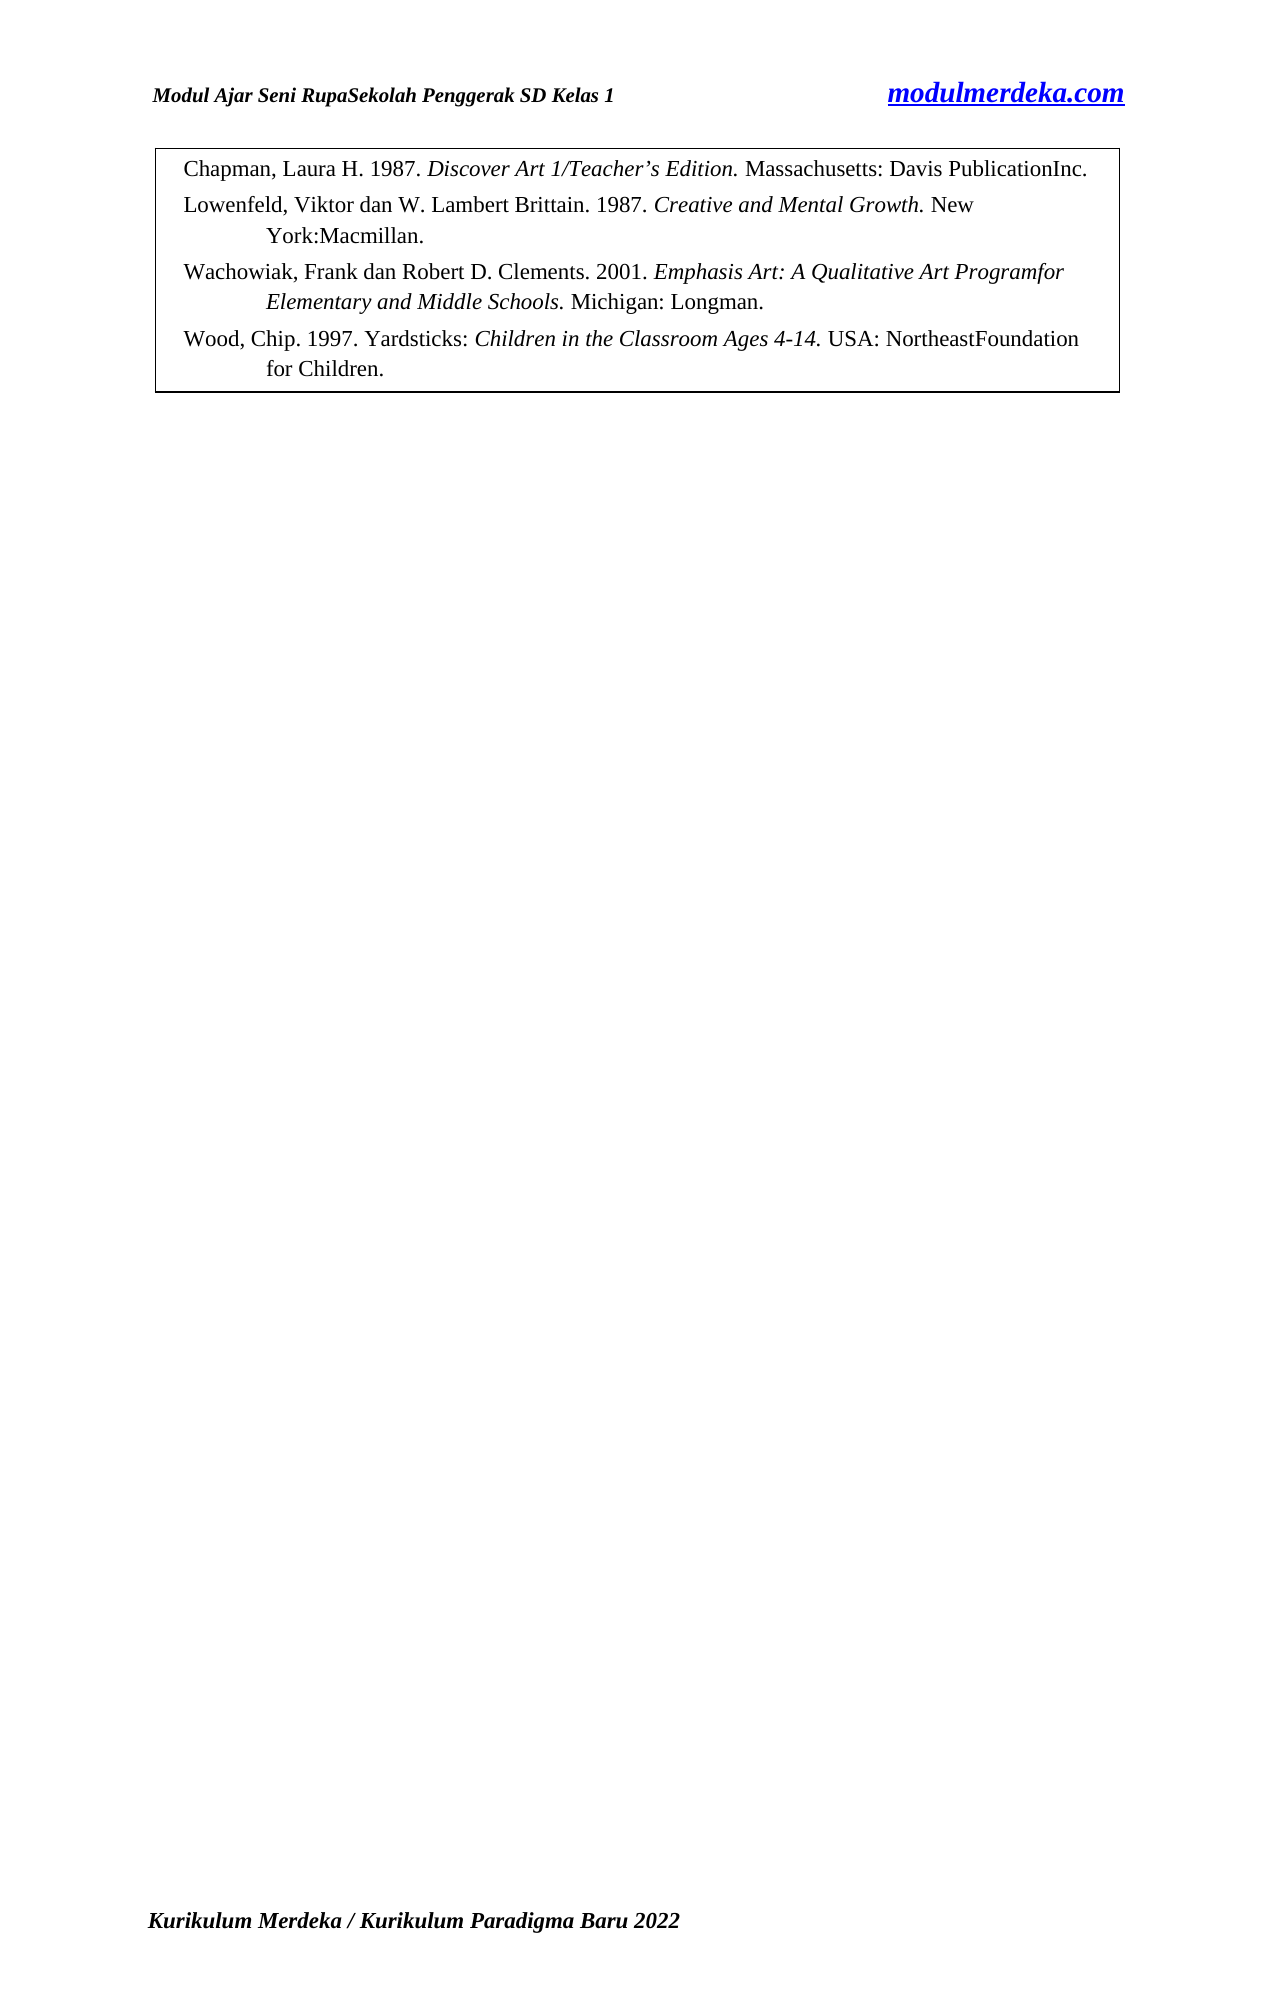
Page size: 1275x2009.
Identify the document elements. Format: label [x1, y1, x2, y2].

table_cell [156, 149, 1119, 391]
